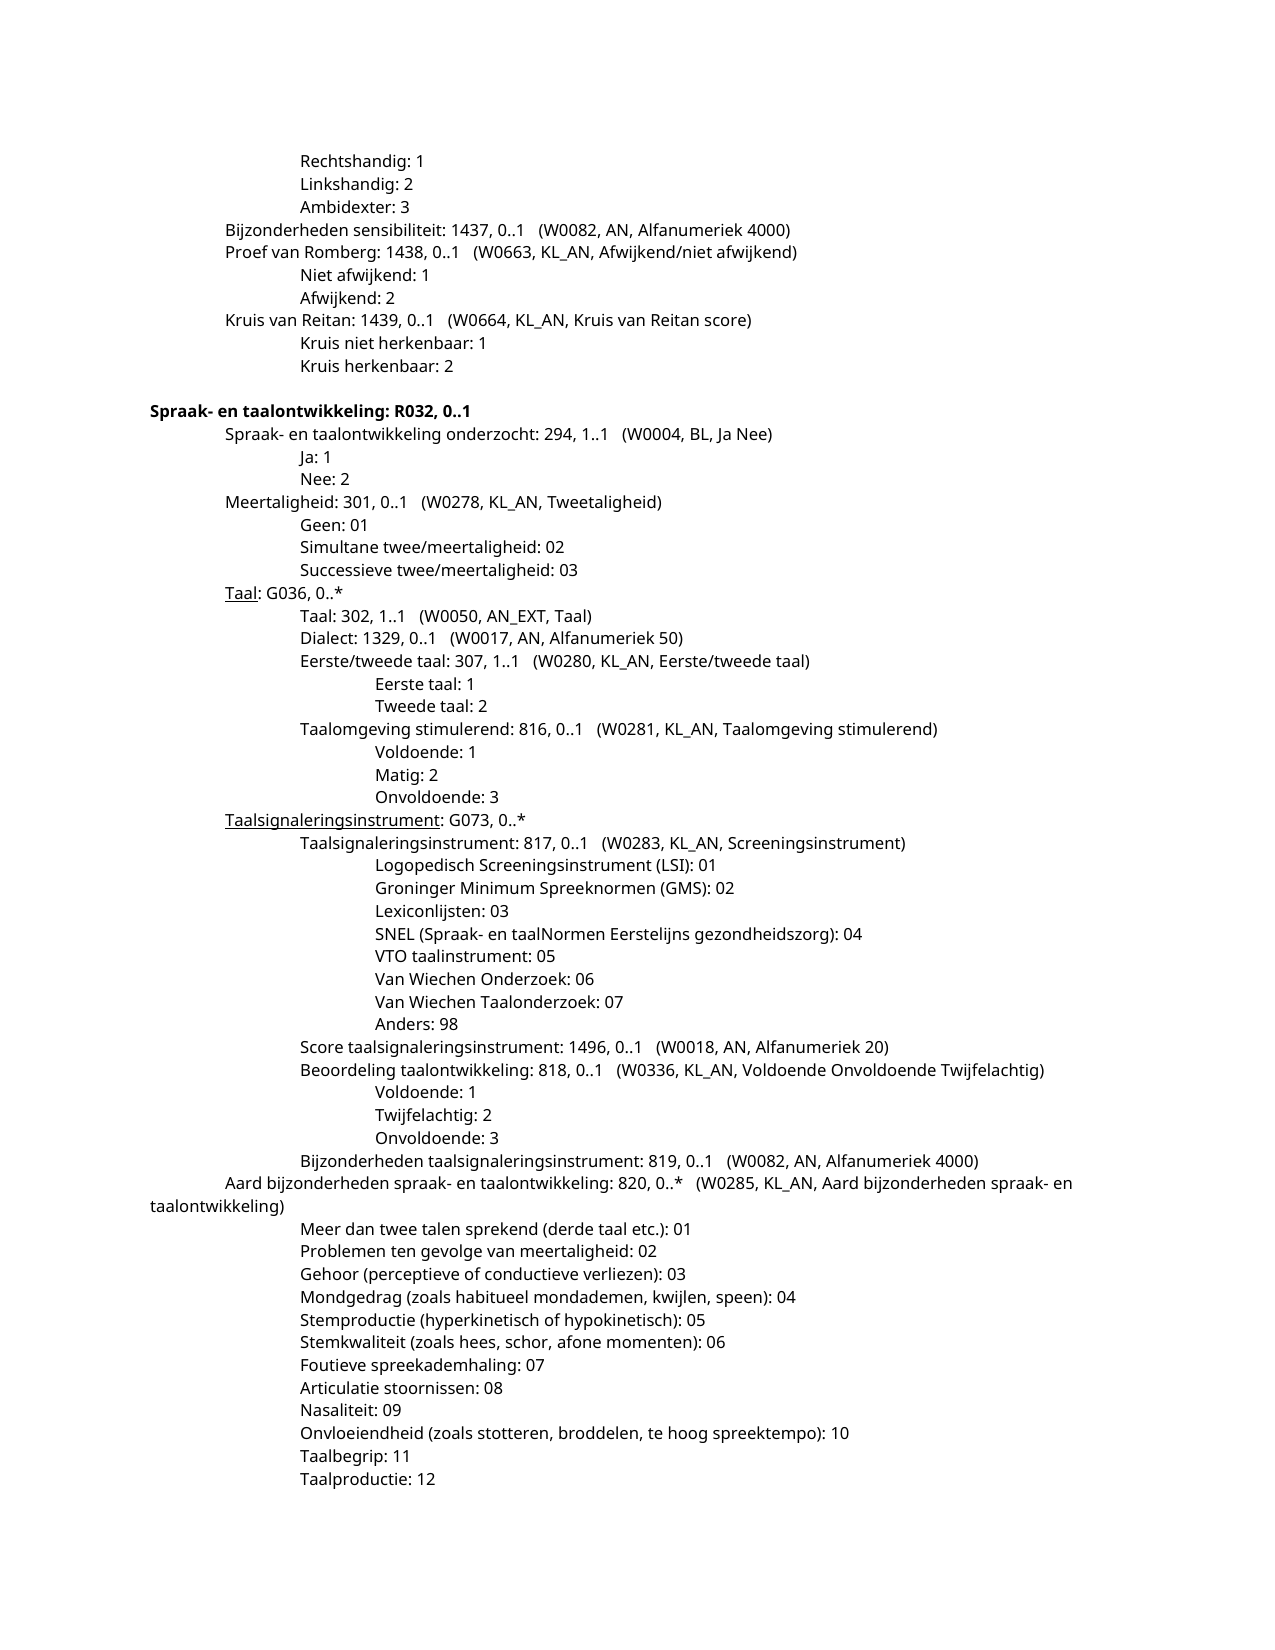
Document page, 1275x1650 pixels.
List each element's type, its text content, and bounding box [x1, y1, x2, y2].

text Matig: 2 [150, 763, 1125, 786]
text Dialect: 1329, 0..1 (W0017, AN, Alfanumeriek 50) [150, 627, 1125, 649]
text Taal: 302, 1..1 (W0050, AN_EXT, Taal) [150, 604, 1125, 627]
text Nasaliteit: 09 [150, 1399, 1125, 1422]
text Voldoende: 1 [150, 740, 1125, 763]
text Van Wiechen Taalonderzoek: 07 [150, 990, 1125, 1013]
text Problemen ten gevolge van meertaligheid: 02 [150, 1240, 1125, 1263]
text Eerste taal: 1 [150, 672, 1125, 695]
text Proef van Romberg: 1438, 0..1 (W0663, KL_AN, Afwijkend/niet afwijkend) [150, 241, 1125, 263]
text Logopedisch Screeningsinstrument (LSI): 01 [150, 854, 1125, 877]
text Stemkwaliteit (zoals hees, schor, afone momenten): 06 [150, 1331, 1125, 1353]
text Meertaligheid: 301, 0..1 (W0278, KL_AN, Tweetaligheid) [150, 491, 1125, 513]
text Score taalsignaleringsinstrument: 1496, 0..1 (W0018, AN, Alfanumeriek 20) [150, 1036, 1125, 1058]
text Ambidexter: 3 [150, 195, 1125, 218]
text Gehoor (perceptieve of conductieve verliezen): 03 [150, 1263, 1125, 1285]
text Taal: G036, 0..* [150, 581, 1125, 604]
text Bijzonderheden sensibiliteit: 1437, 0..1 (W0082, AN, Alfanumeriek 4000) [150, 218, 1125, 241]
text Linkshandig: 2 [150, 173, 1125, 195]
text Simultane twee/meertaligheid: 02 [150, 536, 1125, 559]
text Articulatie stoornissen: 08 [150, 1376, 1125, 1399]
text Rechtshandig: 1 [150, 150, 1125, 173]
text Taalbegrip: 11 [150, 1444, 1125, 1467]
text Lexiconlijsten: 03 [150, 899, 1125, 922]
text Twijfelachtig: 2 [150, 1104, 1125, 1126]
text Geen: 01 [150, 513, 1125, 536]
text Spraak- en taalontwikkeling: R032, 0..1 [150, 400, 1125, 422]
text Stemproductie (hyperkinetisch of hypokinetisch): 05 [150, 1308, 1125, 1331]
text Onvloeiendheid (zoals stotteren, broddelen, te hoog spreektempo): 10 [150, 1422, 1125, 1444]
text VTO taalinstrument: 05 [150, 945, 1125, 967]
text Mondgedrag (zoals habitueel mondademen, kwijlen, speen): 04 [150, 1285, 1125, 1308]
text Afwijkend: 2 [150, 286, 1125, 309]
text Kruis van Reitan: 1439, 0..1 (W0664, KL_AN, Kruis van Reitan score) [150, 309, 1125, 332]
text Ja: 1 [150, 445, 1125, 468]
text Onvoldoende: 3 [150, 786, 1125, 808]
text Onvoldoende: 3 [150, 1126, 1125, 1149]
text Spraak- en taalontwikkeling onderzocht: 294, 1..1 (W0004, BL, Ja Nee) [150, 422, 1125, 445]
text Van Wiechen Onderzoek: 06 [150, 967, 1125, 990]
text Tweede taal: 2 [150, 695, 1125, 718]
text Kruis herkenbaar: 2 [150, 354, 1125, 377]
text Voldoende: 1 [150, 1081, 1125, 1104]
text Nee: 2 [150, 468, 1125, 491]
text Niet afwijkend: 1 [150, 263, 1125, 286]
text Beoordeling taalontwikkeling: 818, 0..1 (W0336, KL_AN, Voldoende Onvoldoende Twijfelachtig) [150, 1058, 1125, 1081]
text Eerste/tweede taal: 307, 1..1 (W0280, KL_AN, Eerste/tweede taal) [150, 649, 1125, 672]
text Aard bijzonderheden spraak- en taalontwikkeling: 820, 0..* (W0285, KL_AN, Aard bijzonderheden spraak- en taalontwikkeling) [150, 1172, 1125, 1217]
text Foutieve spreekademhaling: 07 [150, 1353, 1125, 1376]
text Taalproductie: 12 [150, 1467, 1125, 1490]
text Taalsignaleringsinstrument: G073, 0..* [150, 808, 1125, 831]
text Taalsignaleringsinstrument: 817, 0..1 (W0283, KL_AN, Screeningsinstrument) [150, 831, 1125, 854]
text Meer dan twee talen sprekend (derde taal etc.): 01 [150, 1217, 1125, 1240]
text Bijzonderheden taalsignaleringsinstrument: 819, 0..1 (W0082, AN, Alfanumeriek 4000) [150, 1149, 1125, 1172]
text SNEL (Spraak- en taalNormen Eerstelijns gezondheidszorg): 04 [150, 922, 1125, 945]
text Groninger Minimum Spreeknormen (GMS): 02 [150, 877, 1125, 899]
text Kruis niet herkenbaar: 1 [150, 332, 1125, 354]
text Taalomgeving stimulerend: 816, 0..1 (W0281, KL_AN, Taalomgeving stimulerend) [150, 718, 1125, 740]
text Anders: 98 [150, 1013, 1125, 1036]
text Successieve twee/meertaligheid: 03 [150, 559, 1125, 581]
